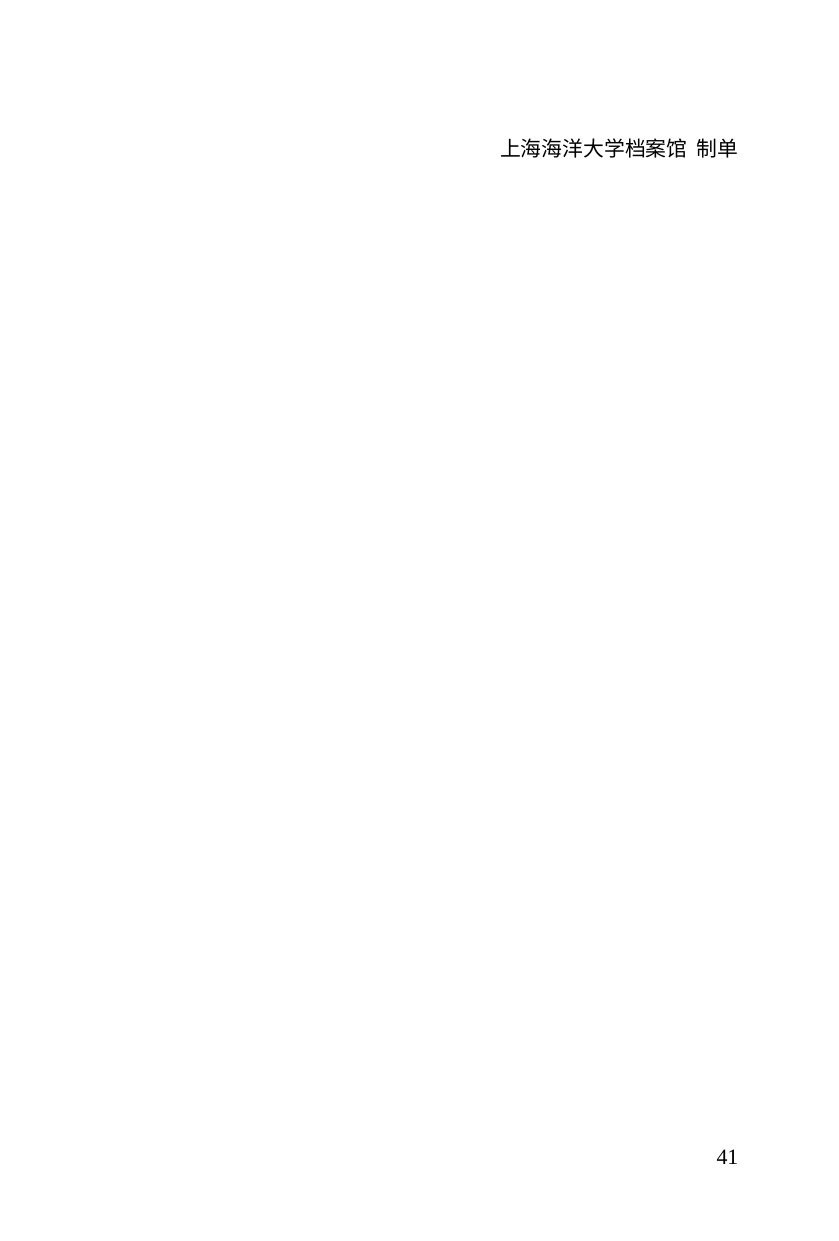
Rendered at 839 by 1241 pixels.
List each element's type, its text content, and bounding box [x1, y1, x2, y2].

text 上海海洋大学档案馆 制单 [100, 133, 738, 163]
